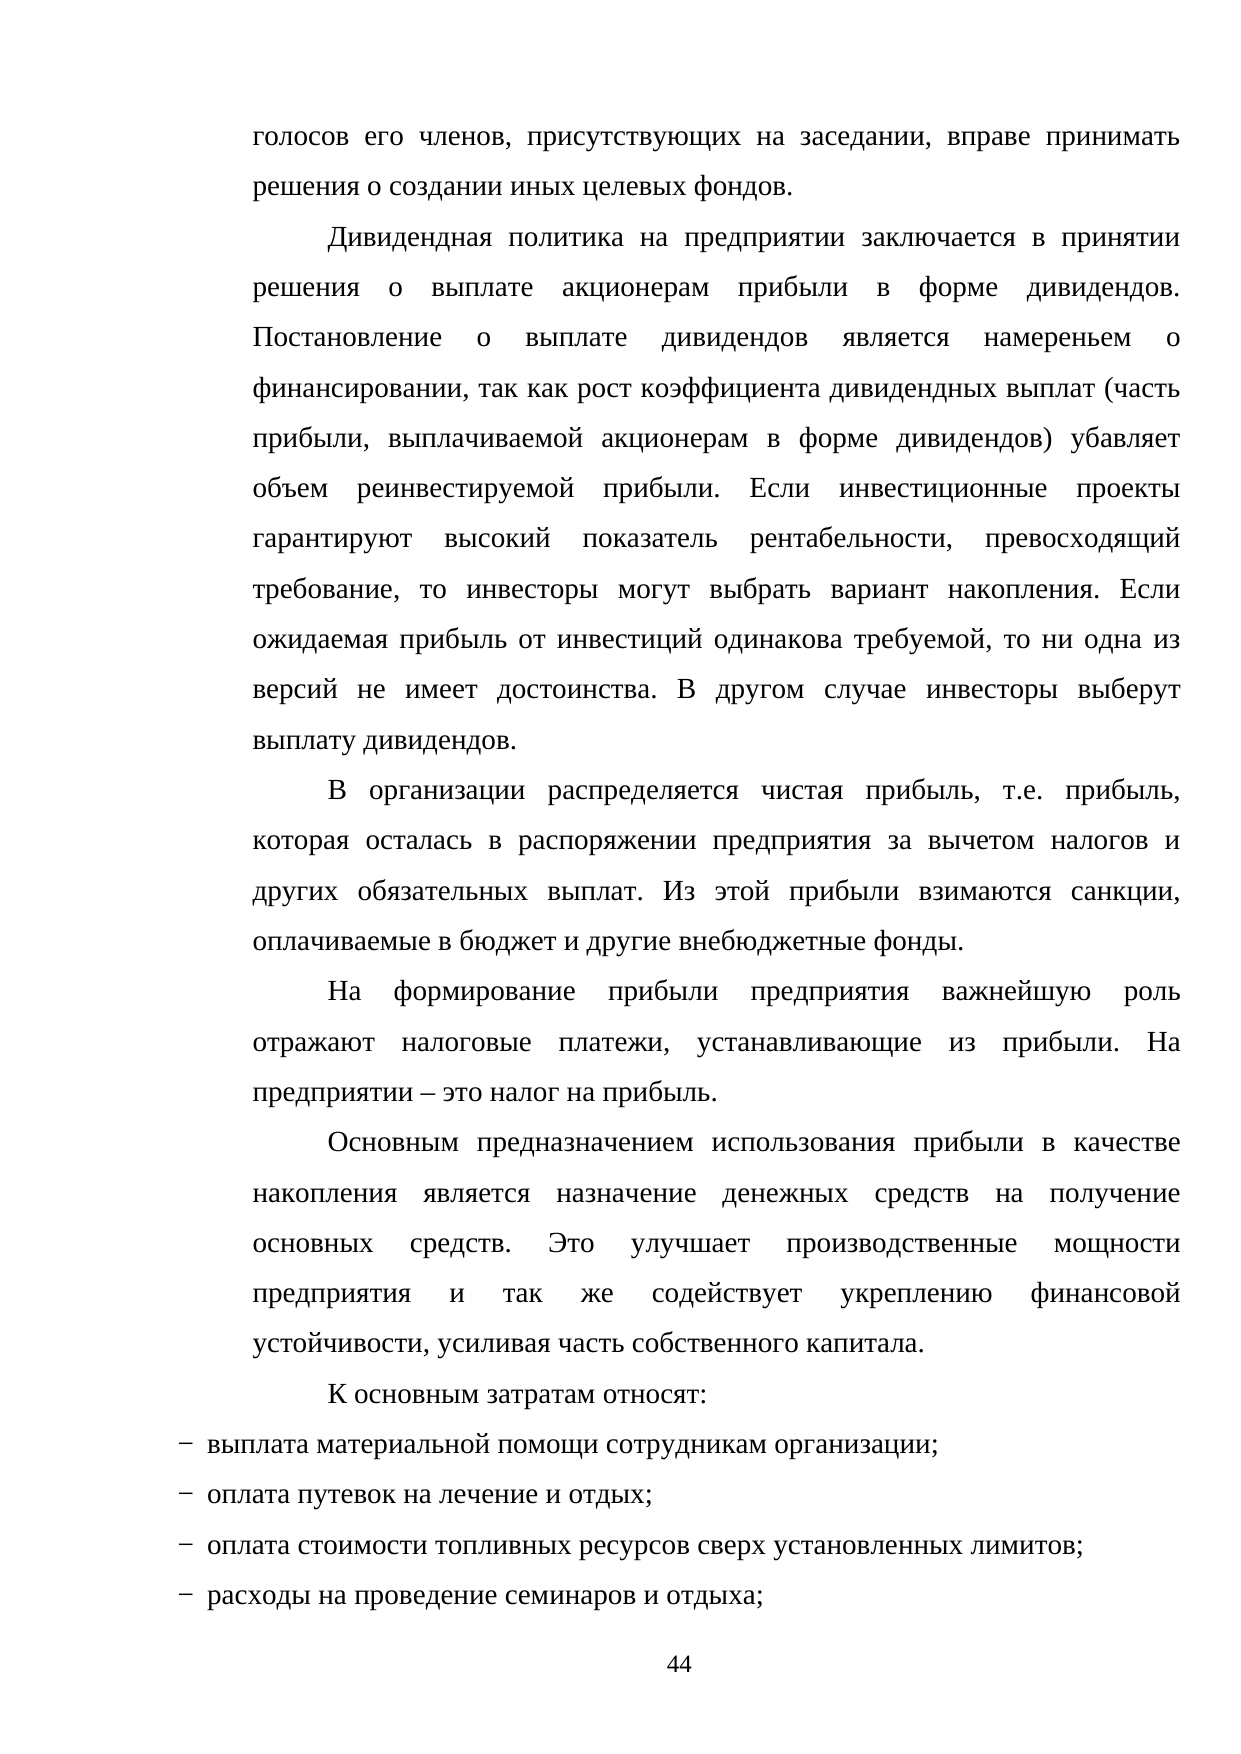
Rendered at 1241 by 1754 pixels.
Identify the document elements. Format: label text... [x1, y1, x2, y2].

list расходы на проведение семинаров и отдыха; [177, 1577, 1181, 1611]
text К основным затратам относят: [252, 1376, 1181, 1409]
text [252, 118, 1181, 202]
text В организации распределяется чистая прибыль, т.е. прибыль, которая осталась в распоряжении предприятия за вычетом налогов и других обязательных выплат. Из этой прибыли взимаются санкции, оплачиваемые в бюджет и другие внебюджетные фонды. [252, 772, 1181, 957]
text На формирование прибыли предприятия важнейшую роль отражают налоговые платежи, устанавливающие из прибыли. На предприятии – это налог на прибыль. [252, 973, 1181, 1108]
list оплата стоимости топливных ресурсов сверх установленных лимитов; [177, 1527, 1181, 1560]
text Основным предназначением использования прибыли в качестве накопления является назначение денежных средств на получение основных средств. Это улучшает производственные мощности предприятия и так же содействует укреплению финансовой устойчивости, усиливая часть собственного капитала. [252, 1124, 1181, 1359]
list выплата материальной помощи сотрудникам организации; [177, 1426, 1181, 1460]
list оплата путевок на лечение и отдых; [177, 1477, 1181, 1510]
text Дивидендная политика на предприятии заключается в принятии решения о выплате акционерам прибыли в форме дивидендов. Постановление о выплате дивидендов является намереньем о финансировании, так как рост коэффициента дивидендных выплат (часть прибыли, выплачиваемой акционерам в форме дивидендов) убавляет объем реинвестируемой прибыли. Если инвестиционные проекты гарантируют высокий показатель рентабельности, превосходящий требование, то инвесторы могут выбрать вариант накопления. Если ожидаемая прибыль от инвестиций одинакова требуемой, то ни одна из версий не имеет достоинства. В другом случае инвесторы выберут выплату дивидендов. [252, 219, 1181, 755]
